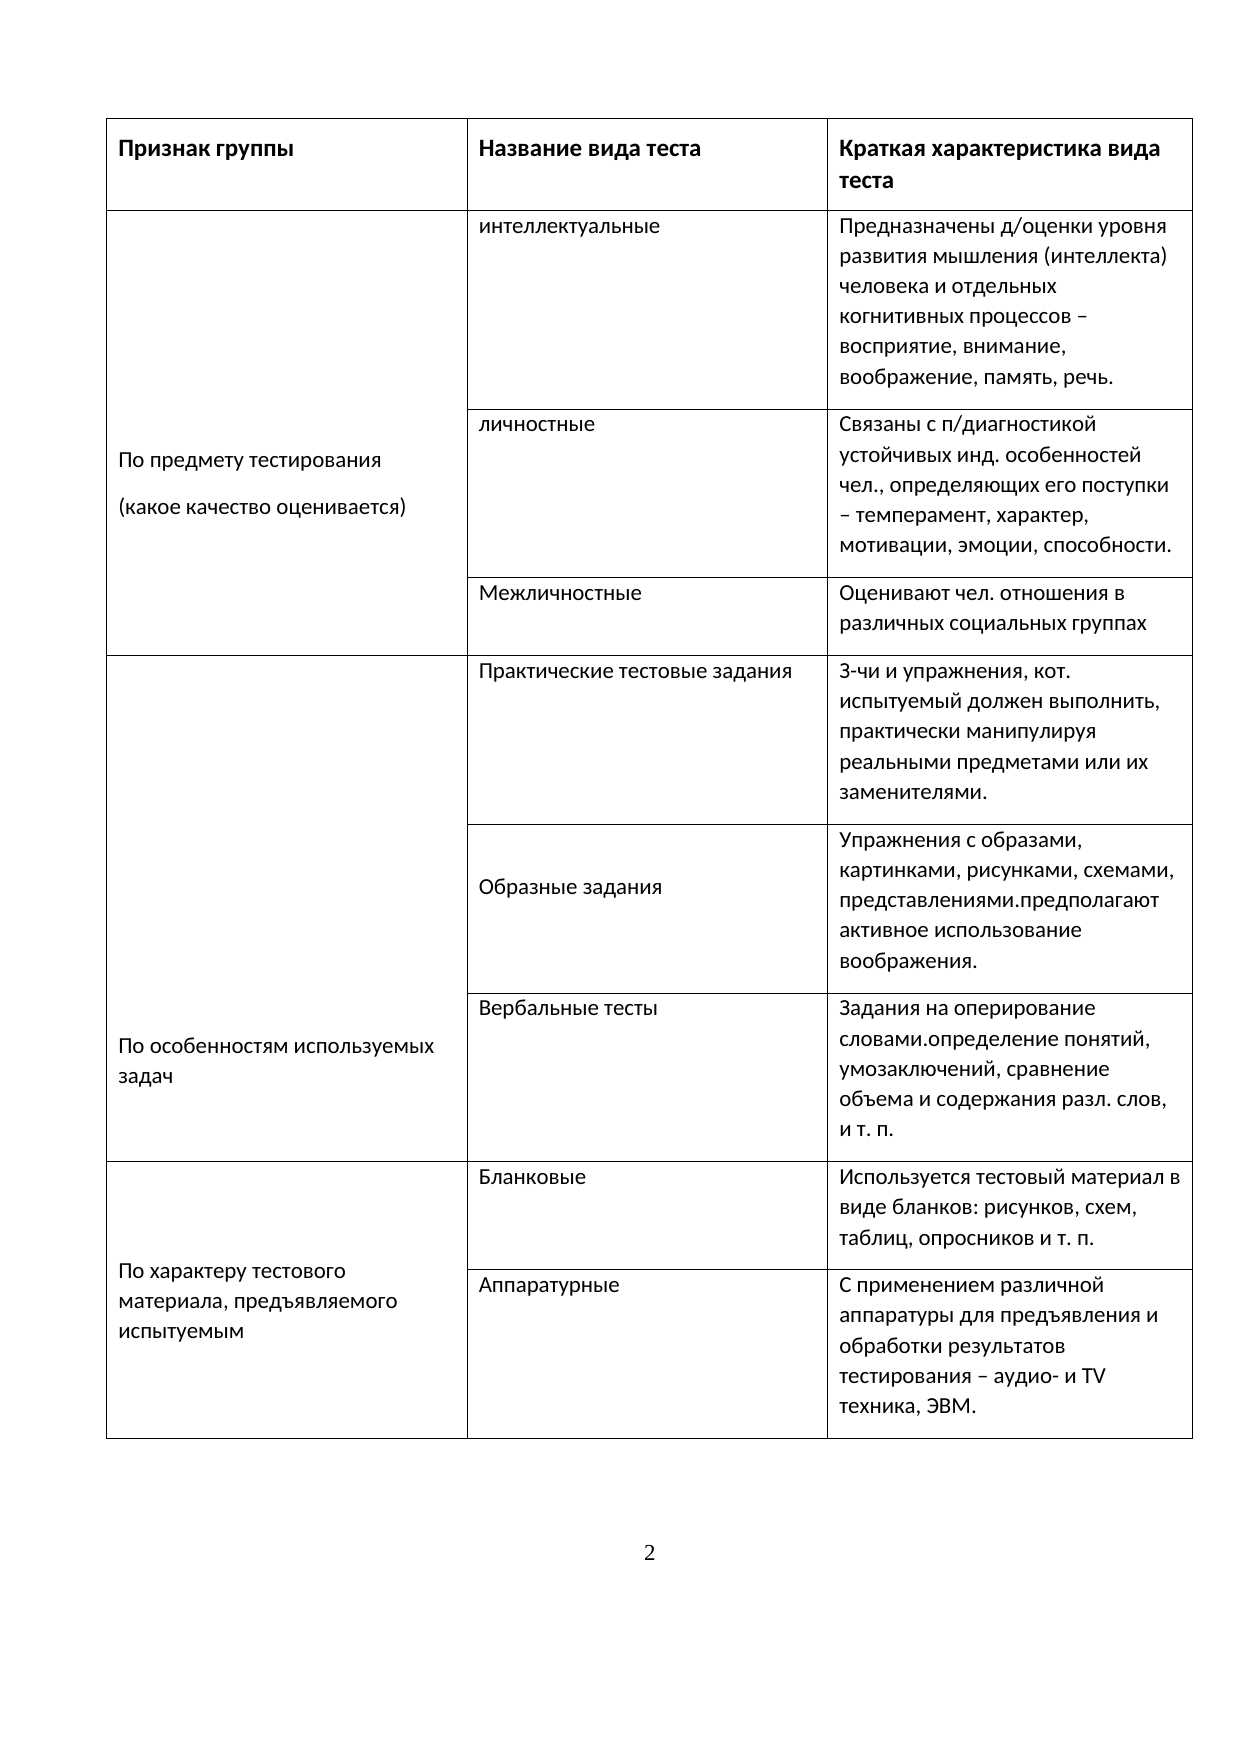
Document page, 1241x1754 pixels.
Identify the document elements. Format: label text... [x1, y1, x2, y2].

table_cell интеллектуальные [468, 211, 827, 408]
table_cell личностные [468, 410, 827, 577]
table_header Название вида теста [468, 119, 827, 210]
table_cell Задания на оперирование словами.определение понятий, умозаключений, сравнение объема и содержания разл. слов, и т. п. [828, 994, 1192, 1161]
table_cell Предназначены д/оценки уровня развития мышления (интеллекта) человека и отдельных когнитивных процессов – восприятие, внимание, воображение, память, речь. [828, 211, 1192, 408]
table_cell Бланковые [468, 1162, 827, 1269]
table_cell Практические тестовые задания [468, 656, 827, 824]
table_cell Аппаратурные [468, 1270, 827, 1438]
table_cell Используется тестовый материал в виде бланков: рисунков, схем, таблиц, опросников и т. п. [828, 1162, 1192, 1269]
table_cell По предмету тестирования (какое качество оценивается) [107, 211, 467, 655]
table_cell С применением различной аппаратуры для предъявления и обработки результатов тестирования – аудио- и ТV техника, ЭВМ. [828, 1270, 1192, 1438]
table_cell Межличностные [468, 578, 827, 655]
table_cell Упражнения с образами, картинками, рисунками, схемами, представлениями.предполагают активное использование воображения. [828, 825, 1192, 992]
table_cell По особенностям используемых задач [107, 656, 467, 1161]
table_cell З-чи и упражнения, кот. испытуемый должен выполнить, практически манипулируя реальными предметами или их заменителями. [828, 656, 1192, 824]
table_cell По характеру тестового материала, предъявляемого испытуемым [107, 1162, 467, 1438]
table_header Краткая характеристика вида теста [828, 119, 1192, 210]
table_cell Вербальные тесты [468, 994, 827, 1161]
table_cell Оценивают чел. отношения в различных социальных группах [828, 578, 1192, 655]
table_cell Связаны с п/диагностикой устойчивых инд. особенностей чел., определяющих его поступки – темперамент, характер, мотивации, эмоции, способности. [828, 410, 1192, 577]
table_header Признак группы [107, 119, 467, 210]
table_cell Образные задания [468, 825, 827, 992]
